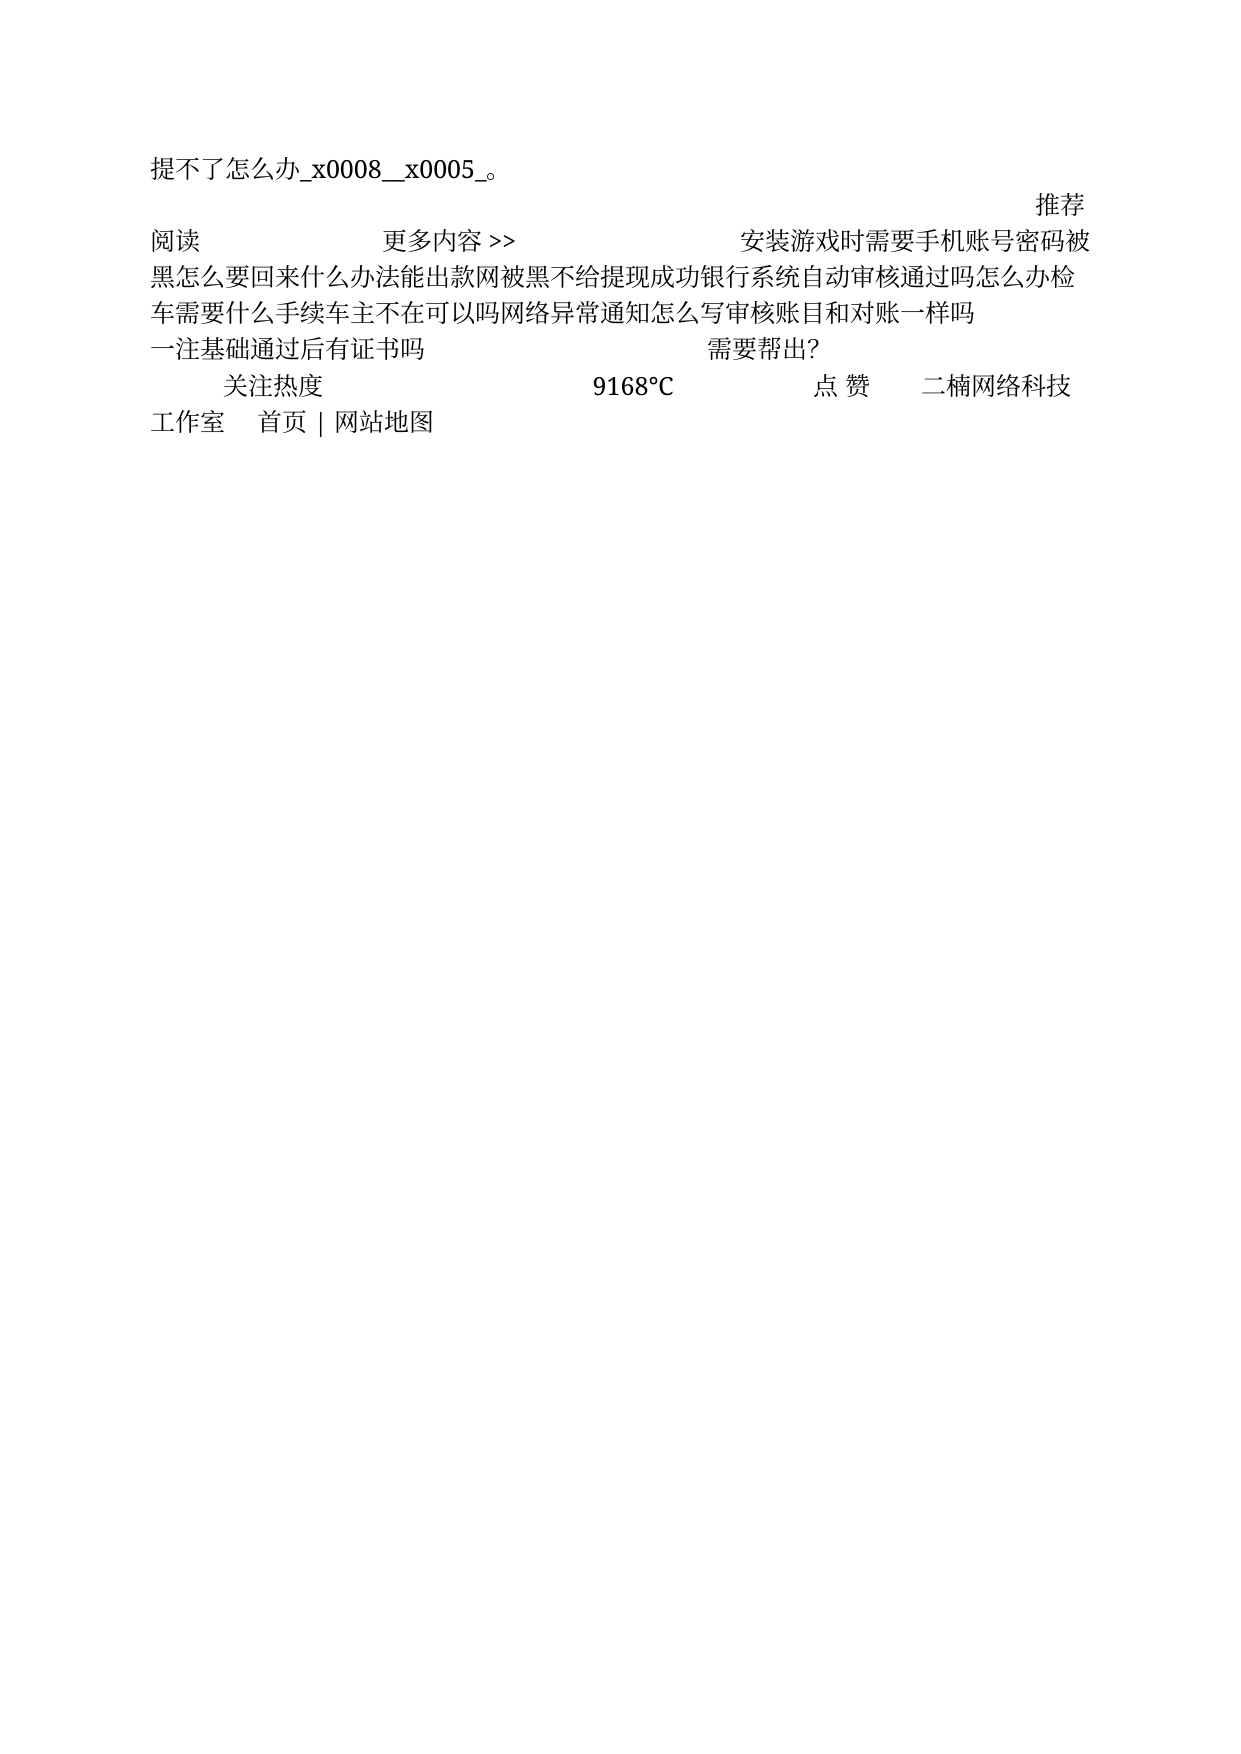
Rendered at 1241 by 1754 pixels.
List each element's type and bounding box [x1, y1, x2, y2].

text [150, 150, 1090, 438]
